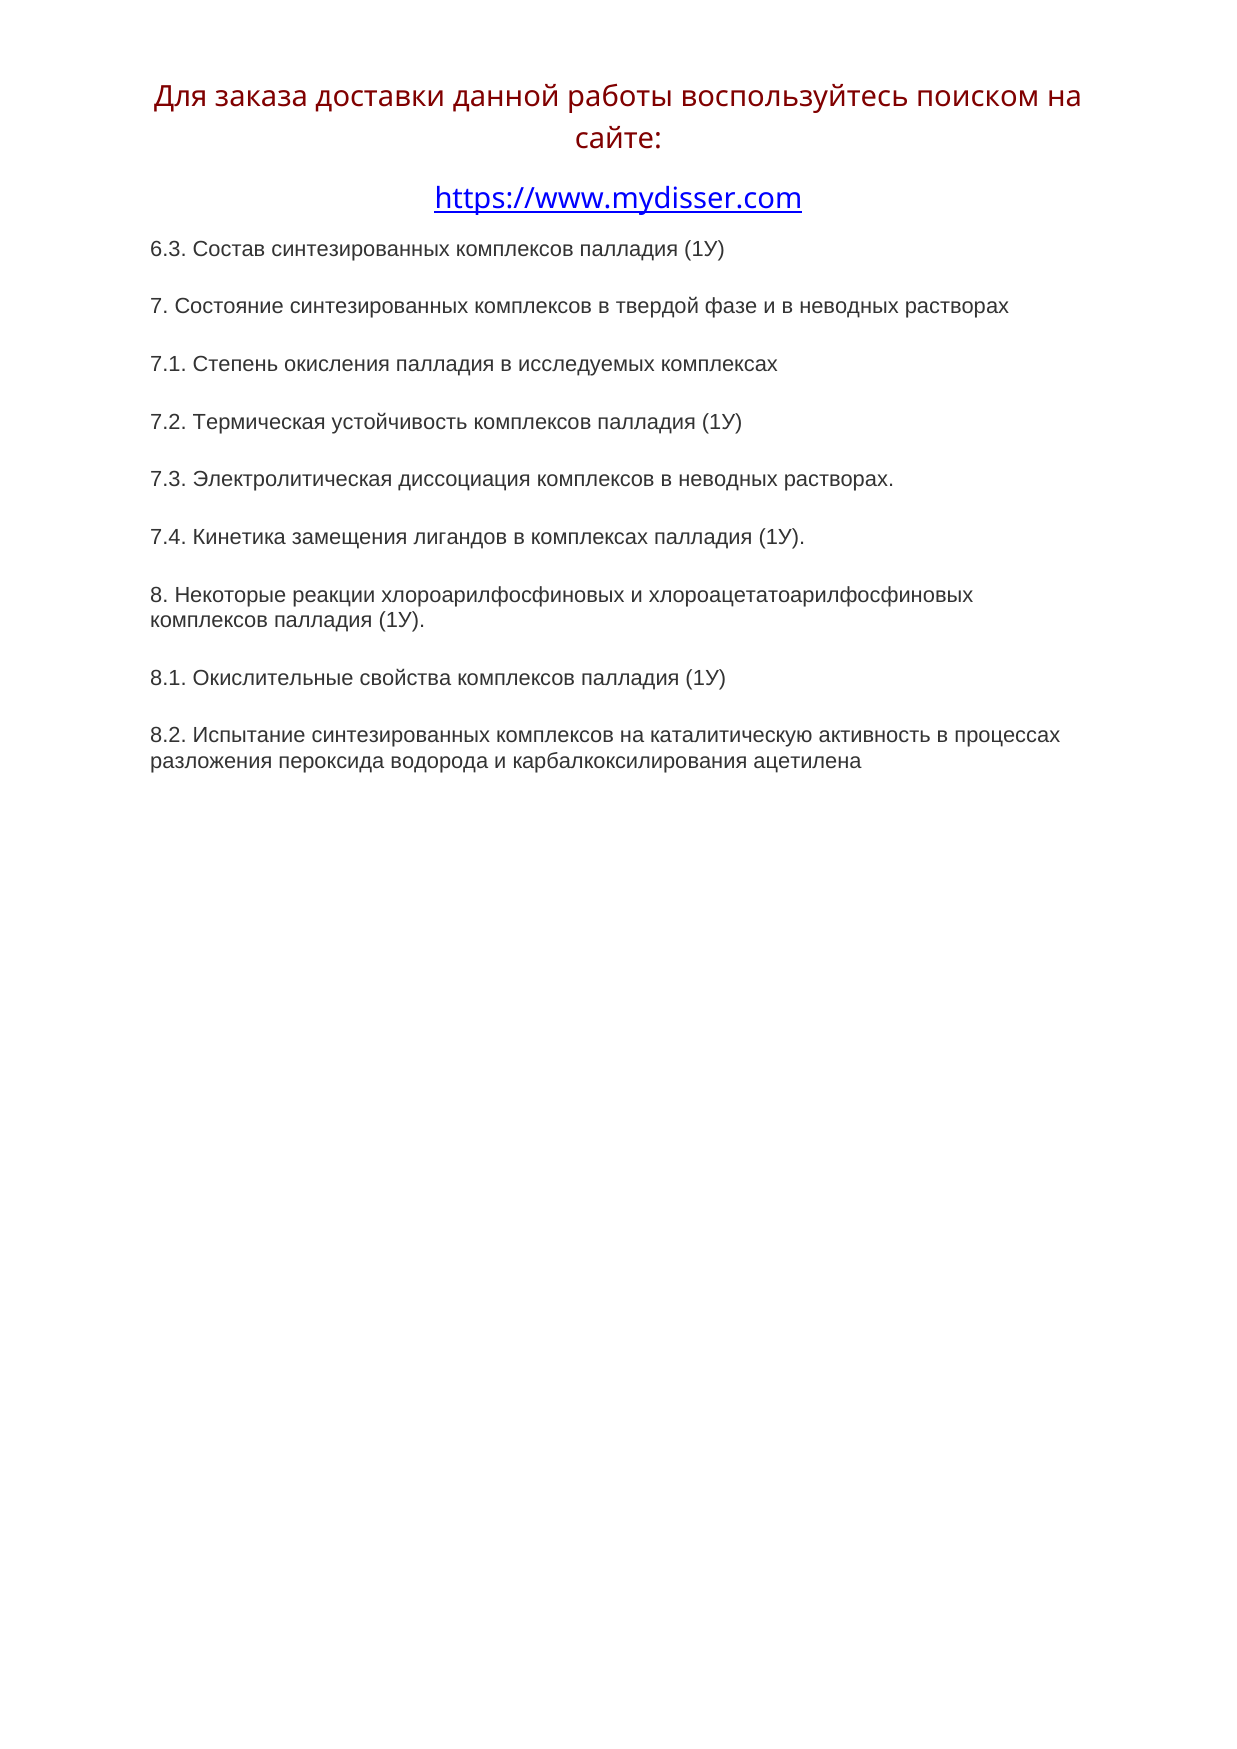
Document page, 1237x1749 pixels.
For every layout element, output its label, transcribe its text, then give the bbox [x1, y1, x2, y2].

text 6.3. Состав синтезированных комплексов палладия (1У) [150, 236, 1086, 261]
text 8.2. Испытание синтезированных комплексов на каталитическую активность в процессах разложения пероксида водорода и карбалкоксилирования ацетилена [150, 722, 1086, 773]
text 7.4. Кинетика замещения лигандов в комплексах палладия (1У). [150, 524, 1086, 549]
text 7.2. Термическая устойчивость комплексов палладия (1У) [150, 409, 1086, 434]
text 7. Состояние синтезированных комплексов в твердой фазе и в неводных растворах [150, 293, 1086, 318]
text 8. Некоторые реакции хлороарилфосфиновых и хлороацетатоарилфосфиновых комплексов палладия (1У). [150, 582, 1086, 632]
text 8.1. Окислительные свойства комплексов палладия (1У) [150, 665, 1086, 690]
text 7.3. Электролитическая диссоциация комплексов в неводных растворах. [150, 466, 1086, 492]
text 7.1. Степень окисления палладия в исследуемых комплексах [150, 351, 1086, 376]
